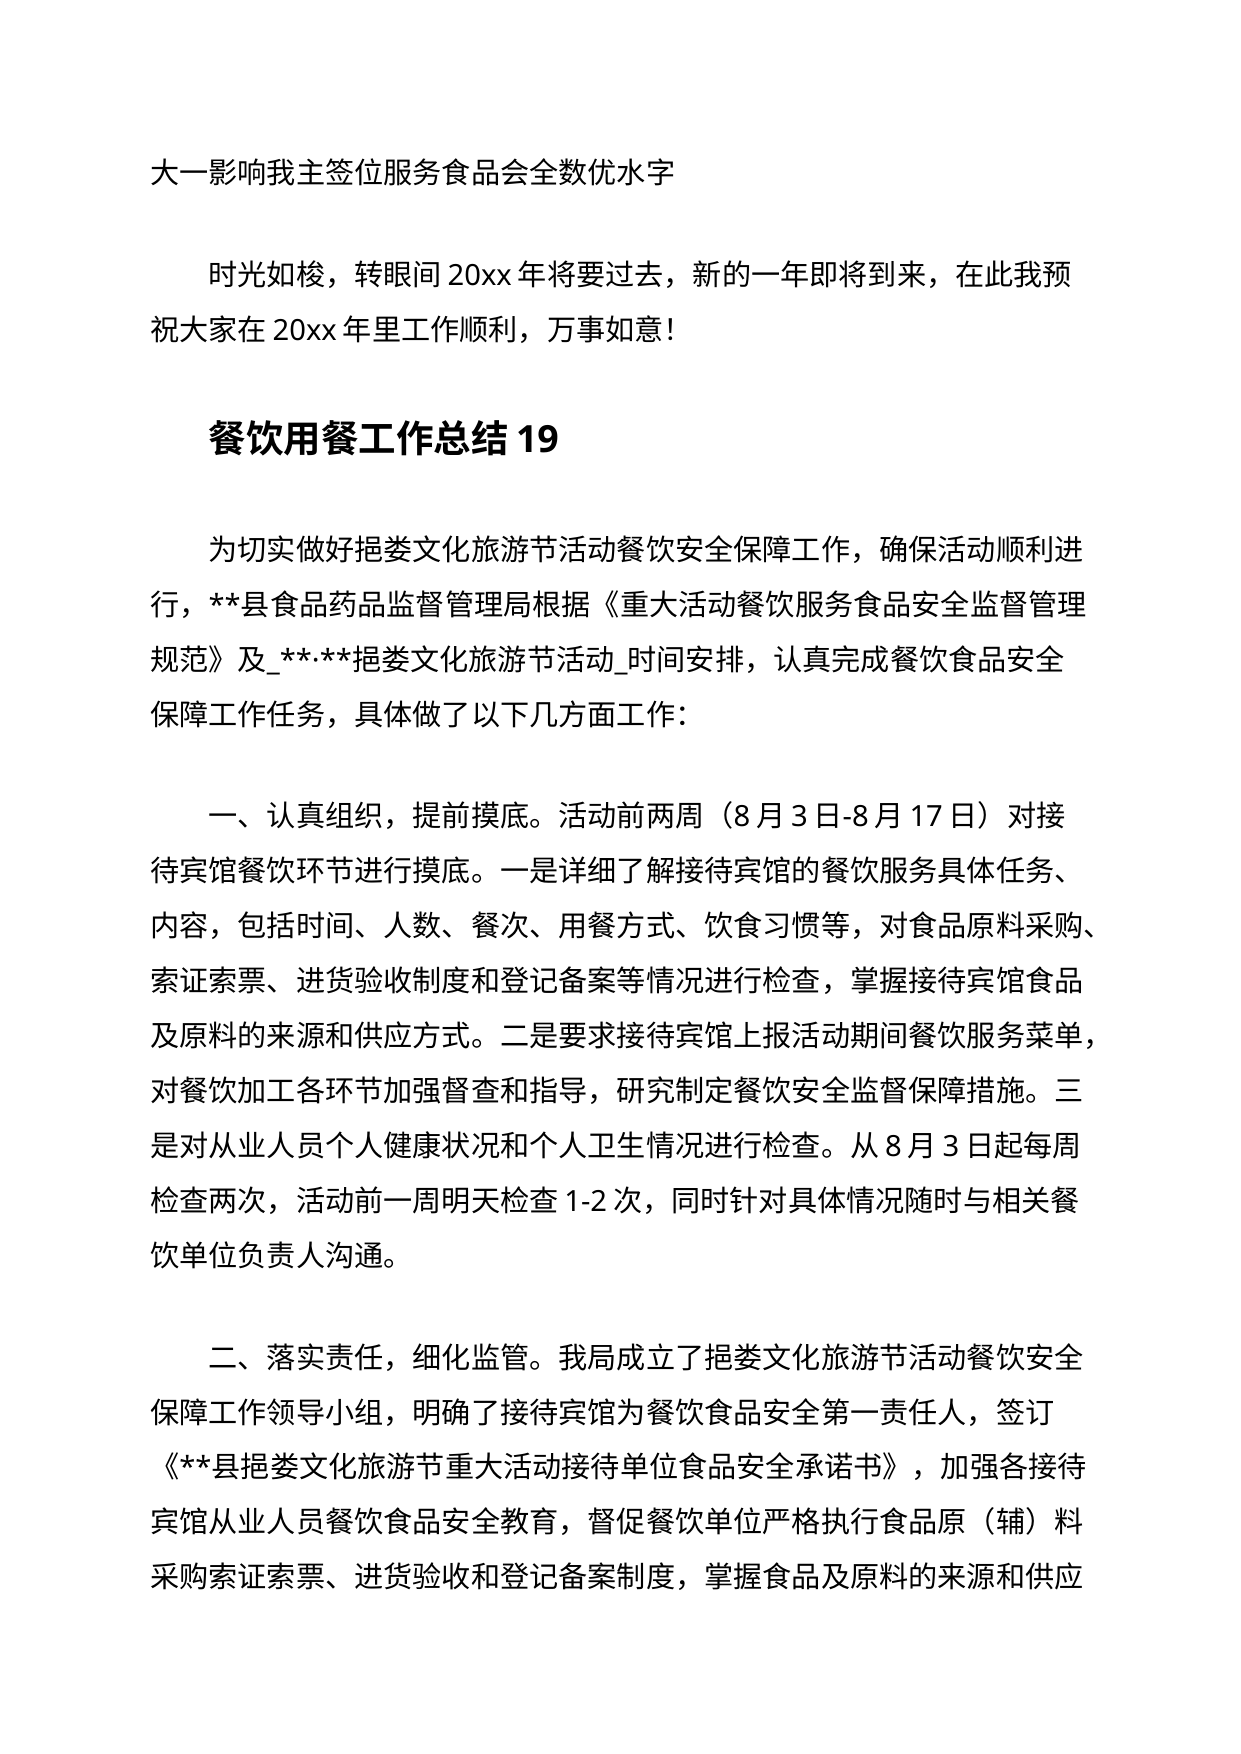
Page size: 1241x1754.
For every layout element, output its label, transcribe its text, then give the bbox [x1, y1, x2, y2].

text 为切实做好挹娄文化旅游节活动餐饮安全保障工作，确保活动顺利进行，**县食品药品监督管理局根据《重大活动餐饮服务食品安全监督管理规范》及_**·**挹娄文化旅游节活动_时间安排，认真完成餐饮食品安全保障工作任务，具体做了以下几方面工作： [150, 526, 1090, 733]
text 一、认真组织，提前摸底。活动前两周（8月3日-8月17日）对接待宾馆餐饮环节进行摸底。一是详细了解接待宾馆的餐饮服务具体任务、内容，包括时间、人数、餐次、用餐方式、饮食习惯等，对食品原料采购、索证索票、进货验收制度和登记备案等情况进行检查，掌握接待宾馆食品及原料的来源和供应方式。二是要求接待宾馆上报活动期间餐饮服务菜单，对餐饮加工各环节加强督查和指导，研究制定餐饮安全监督保障措施。三是对从业人员个人健康状况和个人卫生情况进行检查。从8月3日起每周检查两次，活动前一周明天检查1-2次，同时针对具体情况随时与相关餐饮单位负责人沟通。 [150, 793, 1090, 1275]
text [150, 150, 1090, 192]
text 餐饮用餐工作总结19 [150, 409, 1090, 463]
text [150, 1334, 1090, 1596]
text 时光如梭，转眼间20xx年将要过去，新的一年即将到来，在此我预祝大家在20xx年里工作顺利，万事如意！ [150, 252, 1090, 349]
